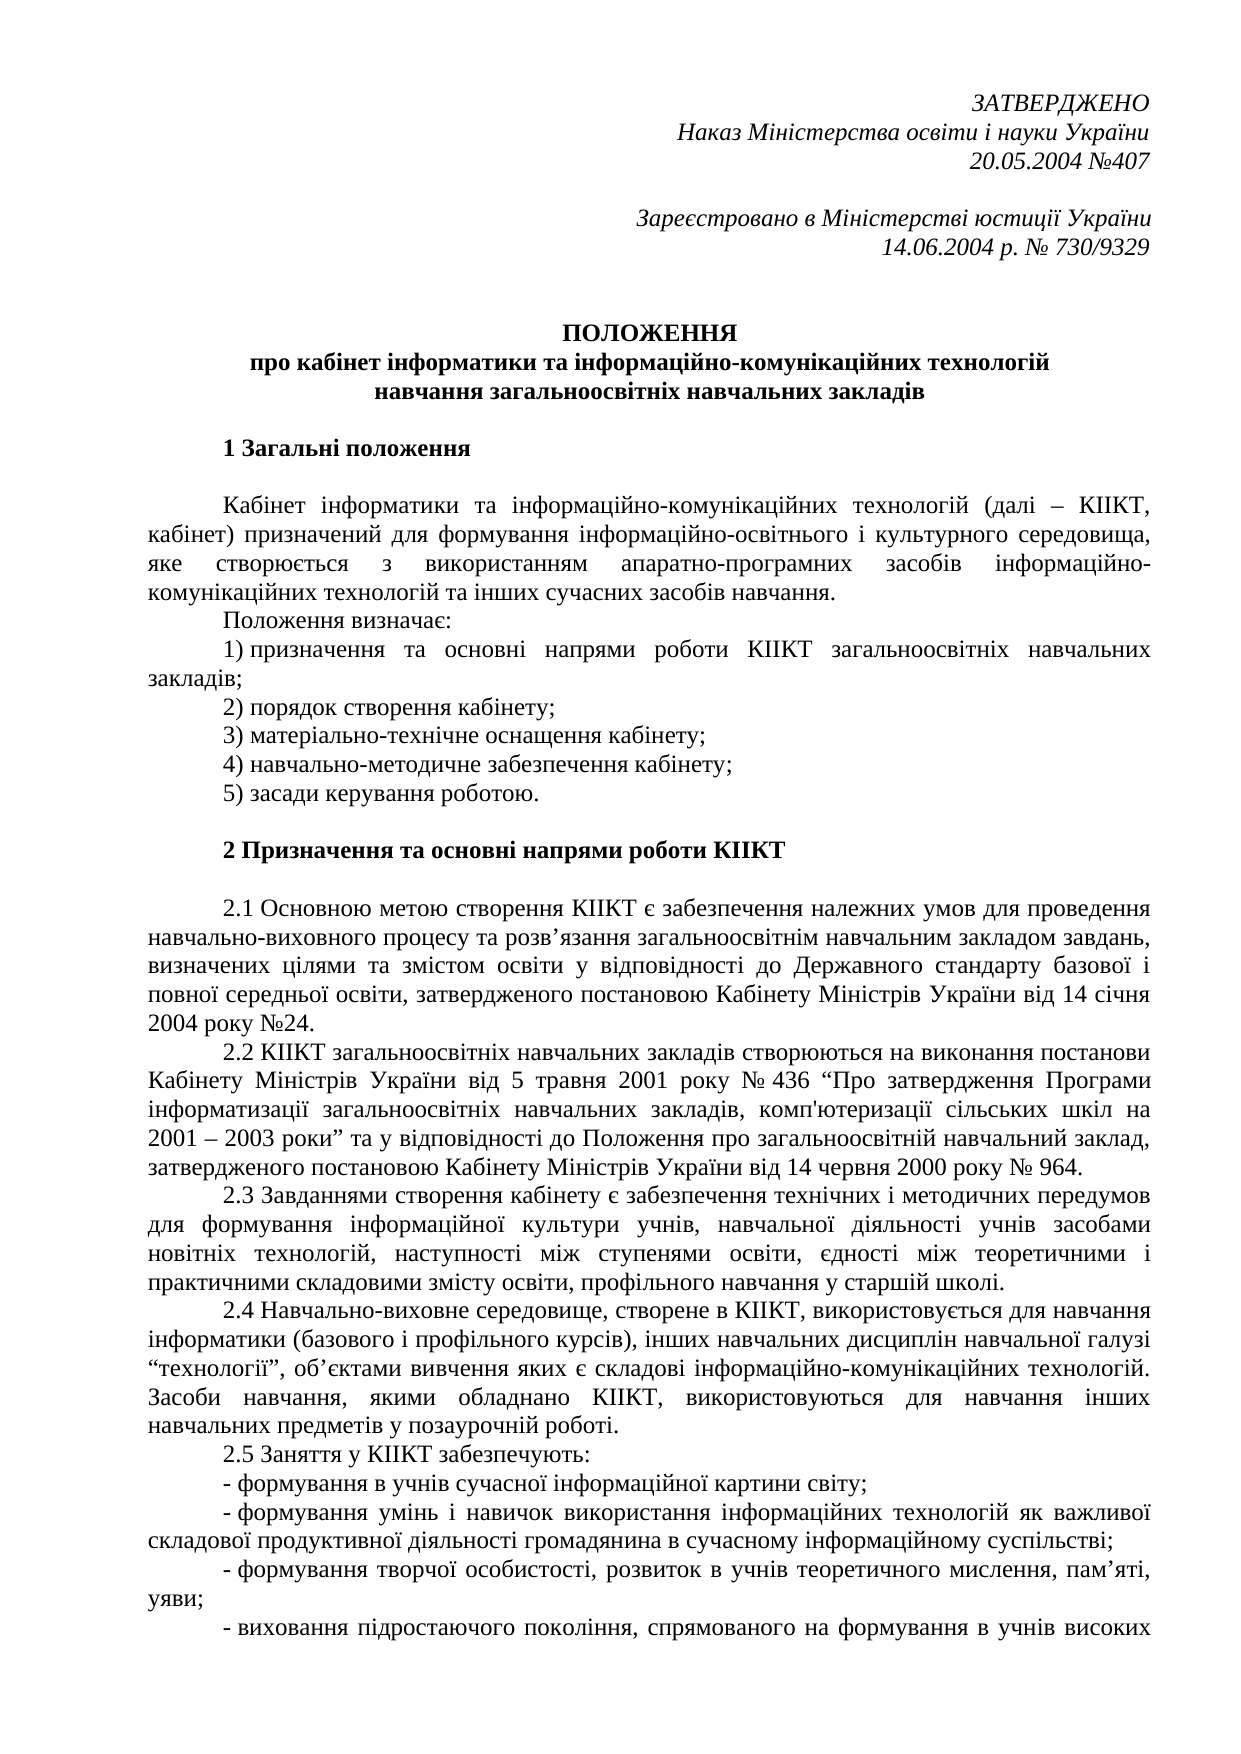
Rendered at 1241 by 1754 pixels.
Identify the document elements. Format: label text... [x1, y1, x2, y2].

text Положення визначає: [148, 605, 1152, 634]
text 1 Загальні положення [148, 433, 1152, 462]
text Зареєстровано в Міністерстві юстиції України [148, 203, 1152, 232]
text 2.3 Завданнями створення кабінету є забезпечення технічних і методичних передумов для формування інформаційної культури учнів, навчальної діяльності учнів засобами новітніх технологій, наступності між ступенями освіти, єдності між теоретичними і практичними складовими змісту освіти, профільного навчання у старшій школі. [148, 1180, 1152, 1295]
text 2.1 Основною метою створення КІІКТ є забезпечення належних умов для проведення навчально-виховного процесу та розв’язання загальноосвітнім навчальним закладом завдань, визначених цілями та змістом освіти у відповідності до Державного стандарту базової і повної середньої освіти, затвердженого постановою Кабінету Міністрів України від 14 січня 2004 року №24. [148, 893, 1152, 1037]
text ЗАТВЕРДЖЕНО [148, 88, 1152, 117]
text 2.5 Заняття у КІІКТ забезпечують: [148, 1439, 1152, 1468]
text Кабінет інформатики та інформаційно-комунікаційних технологій (далі – КІІКТ, кабінет) призначений для формування інформаційно-освітнього і культурного середовища, яке створюється з використанням апаратно-програмних засобів інформаційно-комунікаційних технологій та інших сучасних засобів навчання. [148, 490, 1152, 605]
text - формування в учнів сучасної інформаційної картини світу; [148, 1468, 1152, 1497]
text 20.05.2004 №407 [148, 146, 1152, 175]
text Наказ Міністерства освіти і науки України [148, 117, 1152, 146]
text навчання загальноосвітніх навчальних закладів [148, 376, 1152, 405]
text 2 Призначення та основні напрями роботи КІІКТ [148, 835, 1152, 864]
text про кабінет інформатики та інформаційно-комунікаційних технологій [148, 347, 1152, 376]
text 4) навчально-методичне забезпечення кабінету; [148, 749, 1152, 778]
text 14.06.2004 р. № 730/9329 [148, 232, 1152, 261]
text 2.2 КІІКТ загальноосвітніх навчальних закладів створюються на виконання постанови Кабінету Міністрів України від 5 травня 2001 року № 436 “Про затвердження Програми інформатизації загальноосвітніх навчальних закладів, комп'ютеризації сільських шкіл на 2001 – 2003 роки” та у відповідності до Положення про загальноосвітній навчальний заклад, затвердженого постановою Кабінету Міністрів України від 14 червня 2000 року № 964. [148, 1037, 1152, 1180]
text - формування умінь і навичок використання інформаційних технологій як важливої складової продуктивної діяльності громадянина в сучасному інформаційному суспільстві; [148, 1497, 1152, 1554]
text ПОЛОЖЕННЯ [148, 318, 1152, 347]
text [148, 1612, 1152, 1640]
text - формування творчої особистості, розвиток в учнів теоретичного мислення, пам’яті, уяви; [148, 1554, 1152, 1612]
text 2) порядок створення кабінету; [148, 692, 1152, 720]
text 5) засади керування роботою. [148, 778, 1152, 807]
text 1) призначення та основні напрями роботи КІІКТ загальноосвітніх навчальних закладів; [148, 634, 1152, 692]
text 2.4 Навчально-виховне середовище, створене в КІІКТ, використовується для навчання інформатики (базового і профільного курсів), інших навчальних дисциплін навчальної галузі “технології”, об’єктами вивчення яких є складові інформаційно-комунікаційних технологій. Засоби навчання, якими обладнано КІІКТ, використовуються для навчання інших навчальних предметів у позаурочній роботі. [148, 1295, 1152, 1439]
text 3) матеріально-технічне оснащення кабінету; [148, 720, 1152, 749]
